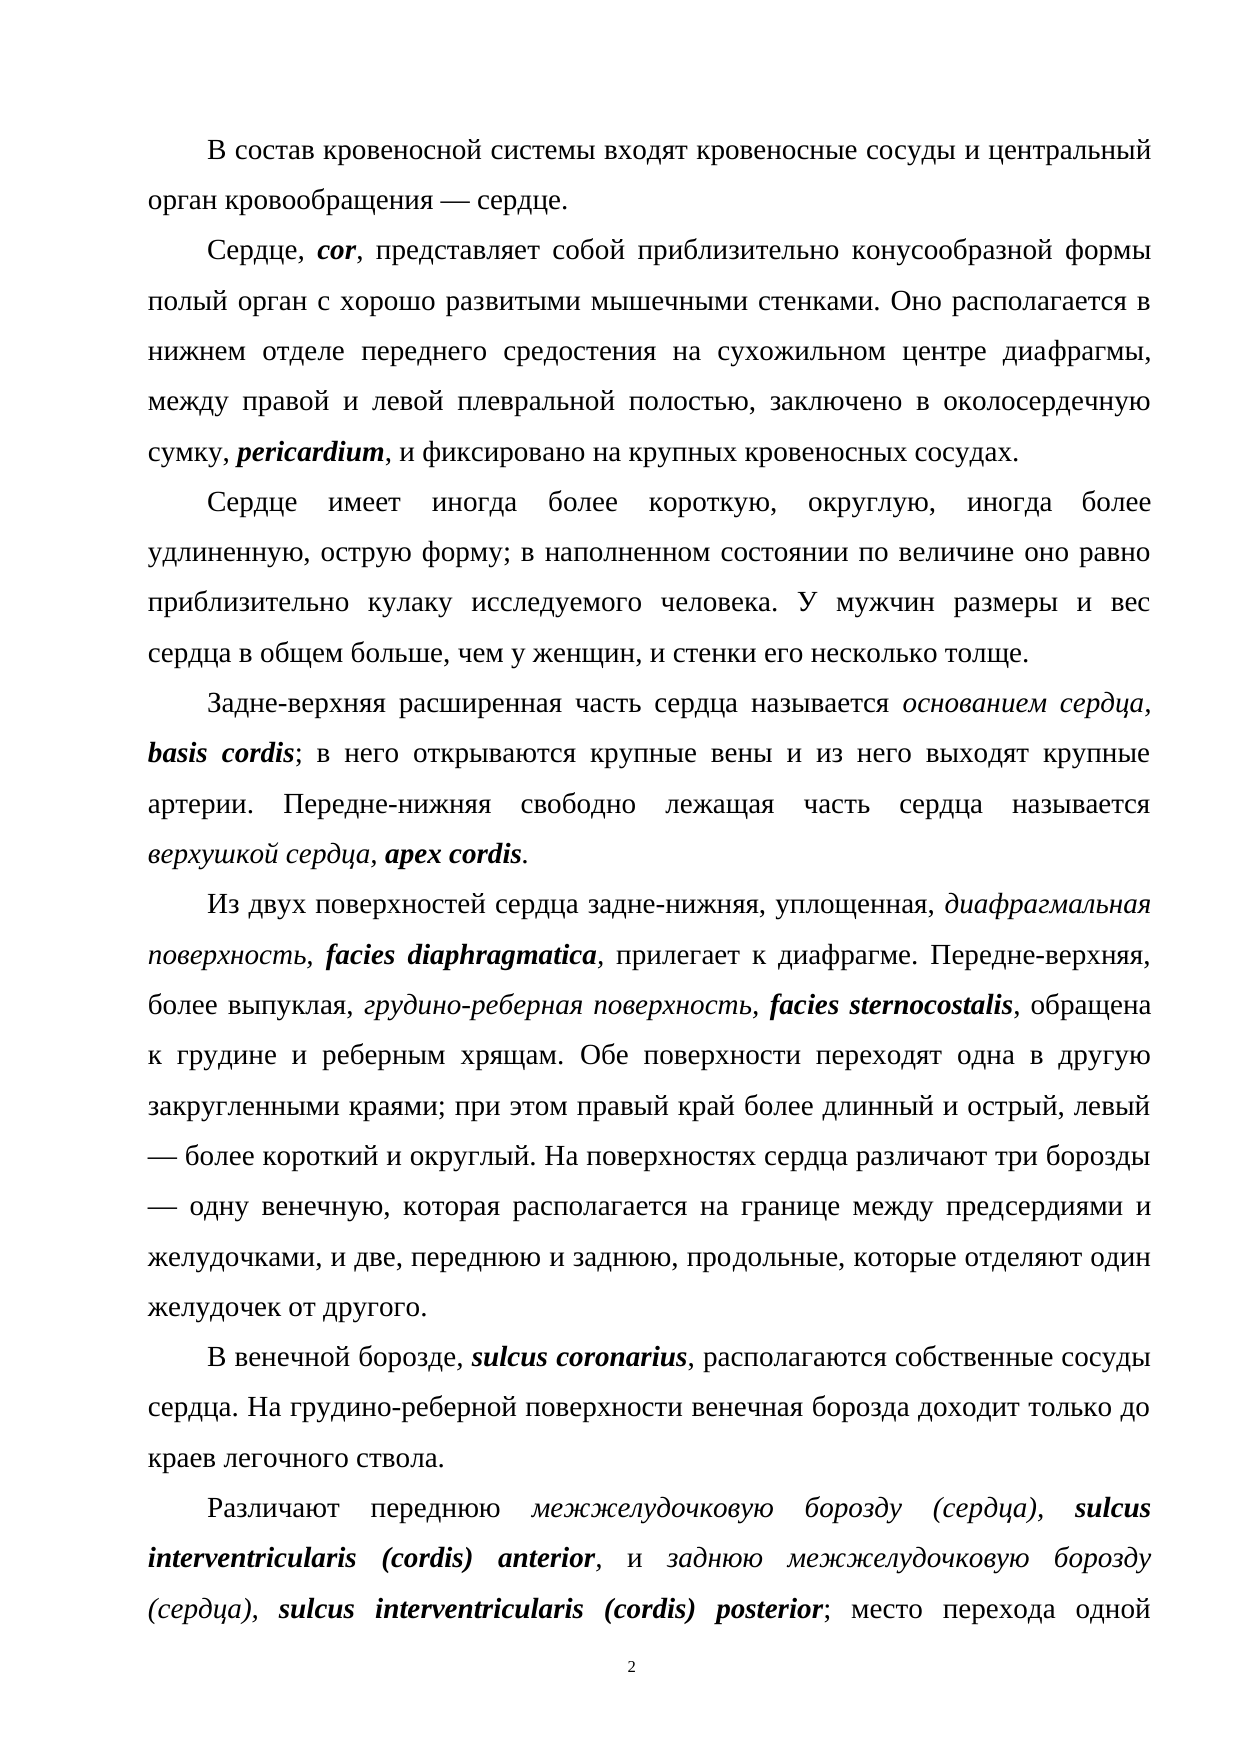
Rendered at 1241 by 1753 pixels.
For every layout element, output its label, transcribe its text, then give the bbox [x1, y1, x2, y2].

text В состав кровеносной системы входят кровеносные сосуды и центральный орган кровообращения — сердце. [148, 132, 1151, 216]
text Задне-верхняя расширенная часть сердца называется основанием сердца, basis cordis; в него открываются крупные вены и из него выходят крупные артерии. Передне-нижняя свободно лежащая часть сердца называется верхушкой сердца, apex cordis. [148, 685, 1151, 870]
text Сердце имеет иногда более короткую, округлую, иногда более удлиненную, острую форму; в наполненном состоянии по величине оно равно приблизительно кулаку исследуемого человека. У мужчин размеры и вес сердца в общем больше, чем у женщин, и стенки его несколько толще. [148, 484, 1151, 668]
text Из двух поверхностей сердца задне-нижняя, уплощенная, диафрагмальная поверхность, facies diaphragmatica, прилегает к диафрагме. Передне-верхняя, более выпуклая, грудино-реберная поверхность, facies sternocostalis, обращена к грудине и реберным хрящам. Обе поверхности переходят одна в другую закругленными краями; при этом правый край более длинный и острый, левый — более короткий и округлый. На поверхностях сердца различают три борозды — одну венечную, которая располагается на границе между предсердиями и желудочками, и две, переднюю и заднюю, продольные, которые отделяют один желудочек от другого. [148, 886, 1151, 1322]
text Сердце, cor, представляет собой приблизительно конусообразной формы полый орган с хорошо развитыми мышечными стенками. Оно располагается в нижнем отделе переднего средостения на сухожильном центре диафрагмы, между правой и левой плевральной полостью, заключено в околосердечную сумку, pericardium, и фиксировано на крупных кровеносных сосудах. [148, 232, 1151, 467]
text В венечной борозде, sulcus coronarius, располагаются собственные сосуды сердца. На грудино-реберной поверхности венечная борозда доходит только до краев легочного ствола. [148, 1339, 1151, 1473]
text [148, 1490, 1151, 1624]
